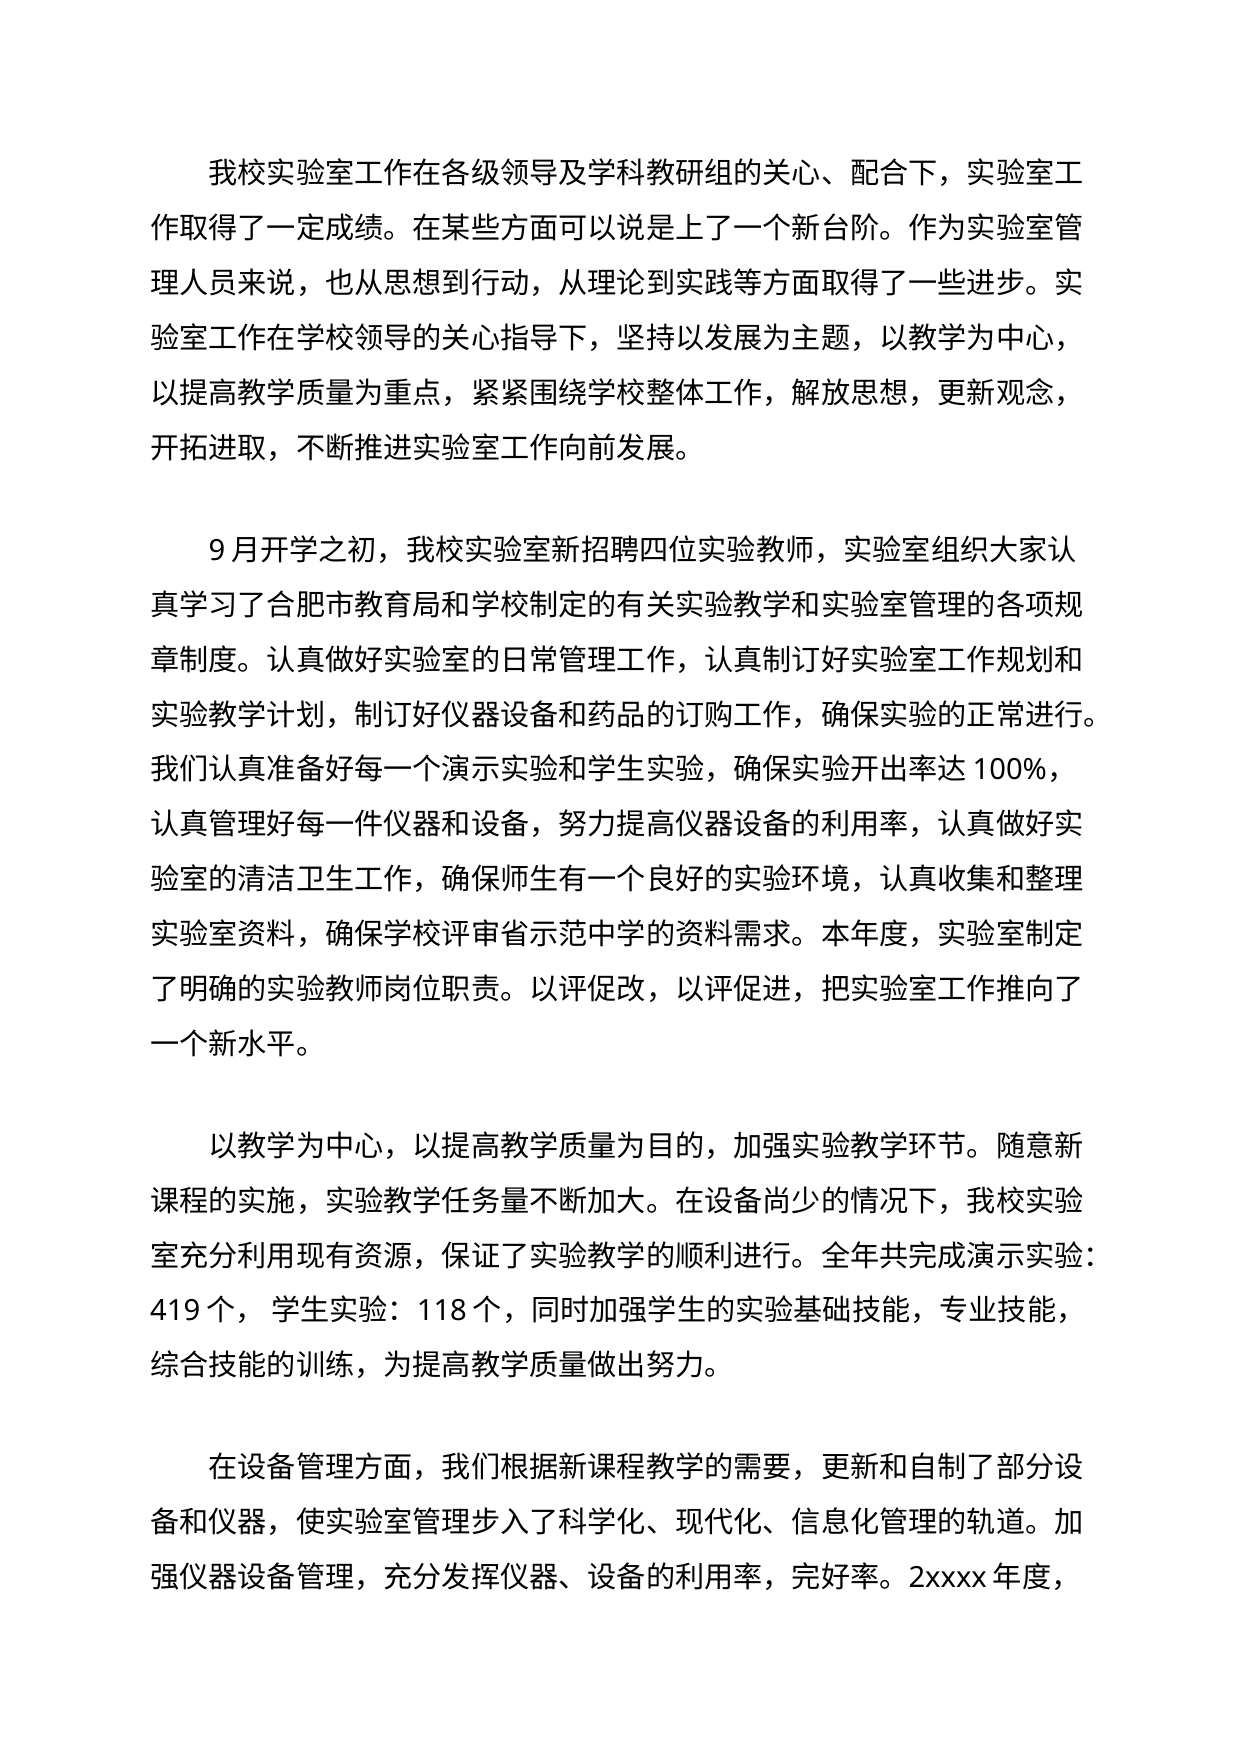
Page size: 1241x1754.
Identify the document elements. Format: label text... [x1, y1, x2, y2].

text 以教学为中心，以提高教学质量为目的，加强实验教学环节。随意新课程的实施，实验教学任务量不断加大。在设备尚少的情况下，我校实验室充分利用现有资源，保证了实验教学的顺利进行。全年共完成演示实验：419个， 学生实验：118个，同时加强学生的实验基础技能，专业技能，综合技能的训练，为提高教学质量做出努力。 [150, 1122, 1090, 1384]
text 我校实验室工作在各级领导及学科教研组的关心、配合下，实验室工作取得了一定成绩。在某些方面可以说是上了一个新台阶。作为实验室管理人员来说，也从思想到行动，从理论到实践等方面取得了一些进步。实验室工作在学校领导的关心指导下，坚持以发展为主题，以教学为中心，以提高教学质量为重点，紧紧围绕学校整体工作，解放思想，更新观念，开拓进取，不断推进实验室工作向前发展。 [150, 150, 1090, 467]
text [150, 1444, 1090, 1596]
text 9月开学之初，我校实验室新招聘四位实验教师，实验室组织大家认真学习了合肥市教育局和学校制定的有关实验教学和实验室管理的各项规章制度。认真做好实验室的日常管理工作，认真制订好实验室工作规划和实验教学计划，制订好仪器设备和药品的订购工作，确保实验的正常进行。我们认真准备好每一个演示实验和学生实验，确保实验开出率达100%，认真管理好每一件仪器和设备，努力提高仪器设备的利用率，认真做好实验室的清洁卫生工作，确保师生有一个良好的实验环境，认真收集和整理实验室资料，确保学校评审省示范中学的资料需求。本年度，实验室制定了明确的实验教师岗位职责。以评促改，以评促进，把实验室工作推向了一个新水平。 [150, 526, 1090, 1063]
